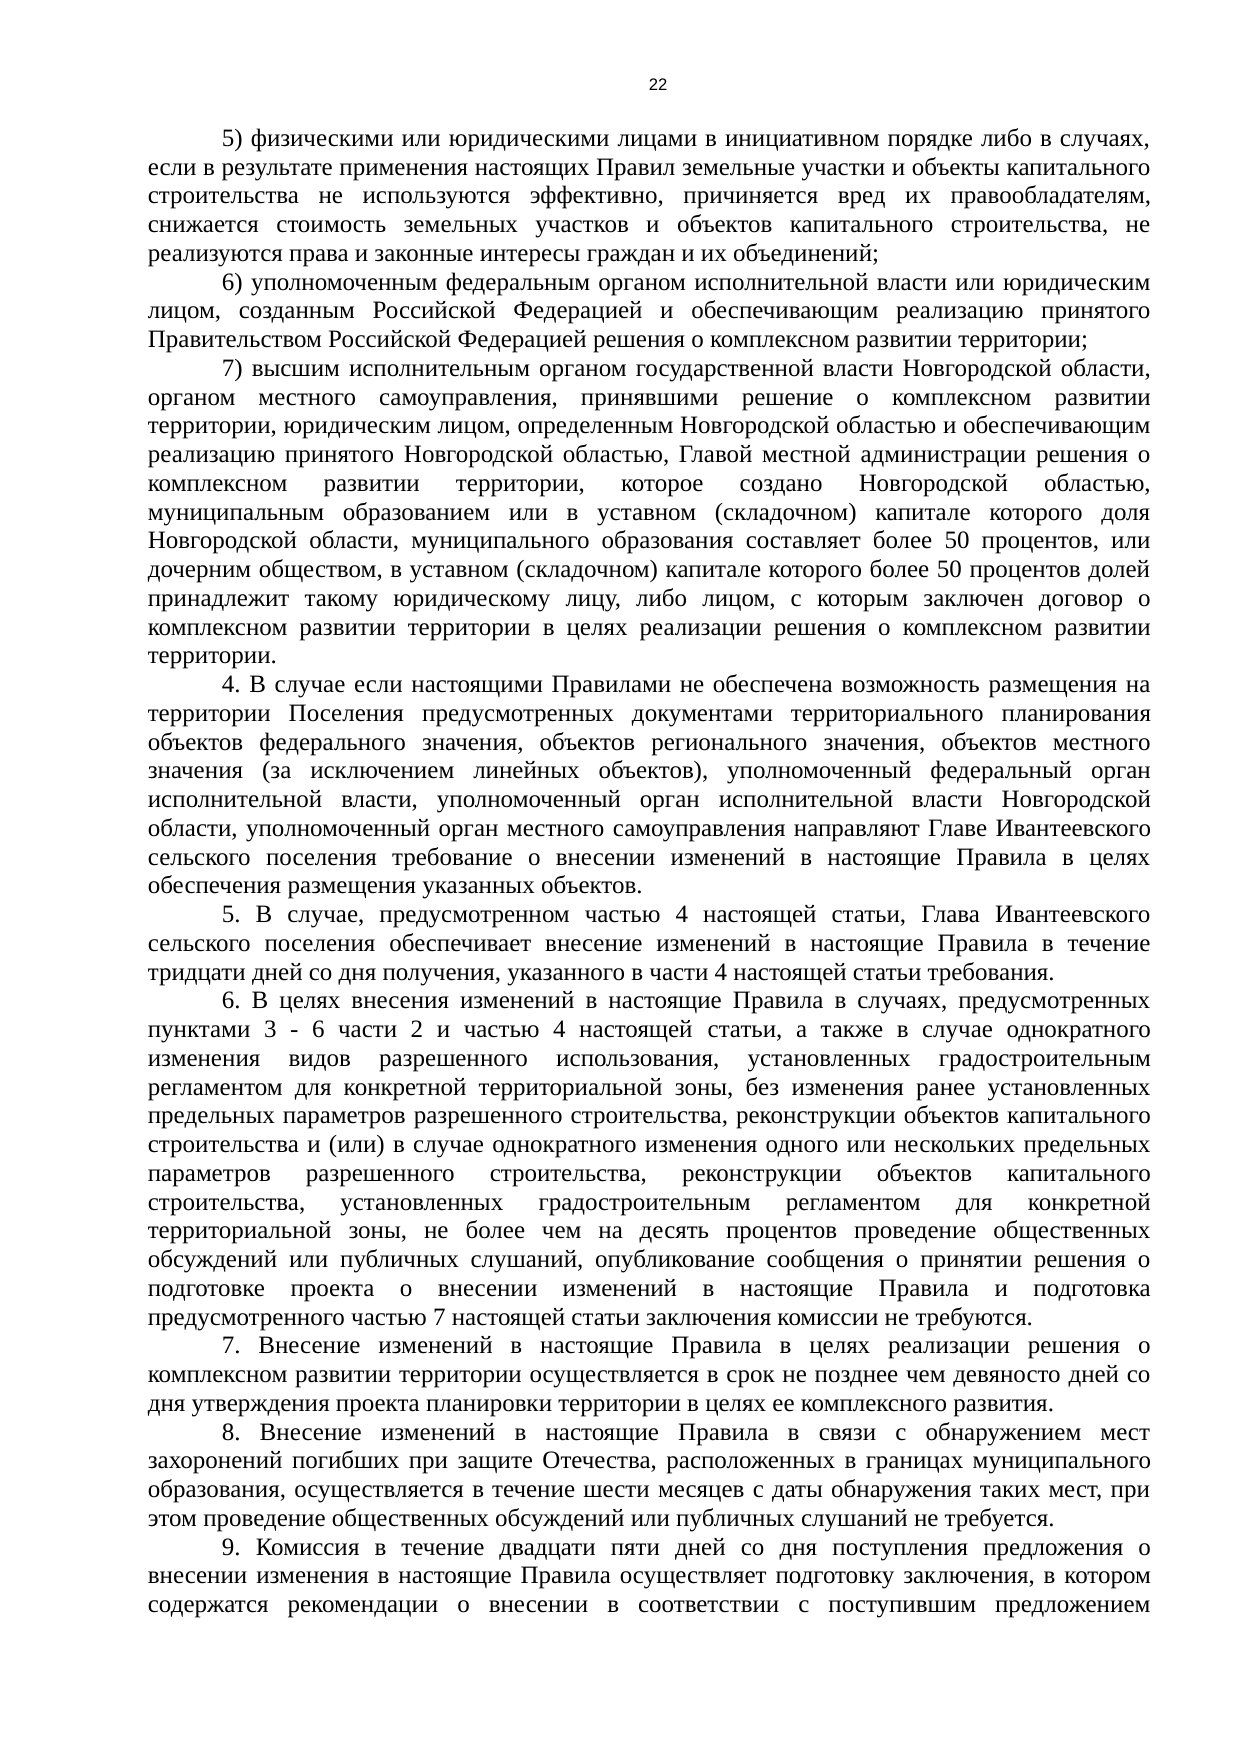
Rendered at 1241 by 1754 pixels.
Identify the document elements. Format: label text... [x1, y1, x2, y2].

text 7) высшим исполнительным органом государственной власти Новгородской области, органом местного самоуправления, принявшими решение о комплексном развитии территории, юридическим лицом, определенным Новгородской областью и обеспечивающим реализацию принятого Новгородской областью, Главой местной администрации решения о комплексном развитии территории, которое создано Новгородской областью, муниципальным образованием или в уставном (складочном) капитале которого доля Новгородской области, муниципального образования составляет более 50 процентов, или дочерним обществом, в уставном (складочном) капитале которого более 50 процентов долей принадлежит такому юридическому лицу, либо лицом, с которым заключен договор о комплексном развитии территории в целях реализации решения о комплексном развитии территории. [148, 353, 1152, 669]
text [148, 1532, 1152, 1618]
text 6) уполномоченным федеральным органом исполнительной власти или юридическим лицом, созданным Российской Федерацией и обеспечивающим реализацию принятого Правительством Российской Федерацией решения о комплексном развитии территории; [148, 267, 1152, 353]
text 5. В случае, предусмотренном частью 4 настоящей статьи, Глава Ивантеевского сельского поселения обеспечивает внесение изменений в настоящие Правила в течение тридцати дней со дня получения, указанного в части 4 настоящей статьи требования. [148, 899, 1152, 985]
text 4. В случае если настоящими Правилами не обеспечена возможность размещения на территории Поселения предусмотренных документами территориального планирования объектов федерального значения, объектов регионального значения, объектов местного значения (за исключением линейных объектов), уполномоченный федеральный орган исполнительной власти, уполномоченный орган исполнительной власти Новгородской области, уполномоченный орган местного самоуправления направляют Главе Ивантеевского сельского поселения требование о внесении изменений в настоящие Правила в целях обеспечения размещения указанных объектов. [148, 669, 1152, 899]
text 6. В целях внесения изменений в настоящие Правила в случаях, предусмотренных пунктами 3 - 6 части 2 и частью 4 настоящей статьи, а также в случае однократного изменения видов разрешенного использования, установленных градостроительным регламентом для конкретной территориальной зоны, без изменения ранее установленных предельных параметров разрешенного строительства, реконструкции объектов капитального строительства и (или) в случае однократного изменения одного или нескольких предельных параметров разрешенного строительства, реконструкции объектов капитального строительства, установленных градостроительным регламентом для конкретной территориальной зоны, не более чем на десять процентов проведение общественных обсуждений или публичных слушаний, опубликование сообщения о принятии решения о подготовке проекта о внесении изменений в настоящие Правила и подготовка предусмотренного частью 7 настоящей статьи заключения комиссии не требуются. [148, 985, 1152, 1330]
text 8. Внесение изменений в настоящие Правила в связи с обнаружением мест захоронений погибших при защите Отечества, расположенных в границах муниципального образования, осуществляется в течение шести месяцев с даты обнаружения таких мест, при этом проведение общественных обсуждений или публичных слушаний не требуется. [148, 1417, 1152, 1532]
text 7. Внесение изменений в настоящие Правила в целях реализации решения о комплексном развитии территории осуществляется в срок не позднее чем девяносто дней со дня утверждения проекта планировки территории в целях ее комплексного развития. [148, 1330, 1152, 1417]
text 5) физическими или юридическими лицами в инициативном порядке либо в случаях, если в результате применения настоящих Правил земельные участки и объекты капитального строительства не используются эффективно, причиняется вред их правообладателям, снижается стоимость земельных участков и объектов капитального строительства, не реализуются права и законные интересы граждан и их объединений; [148, 123, 1152, 267]
